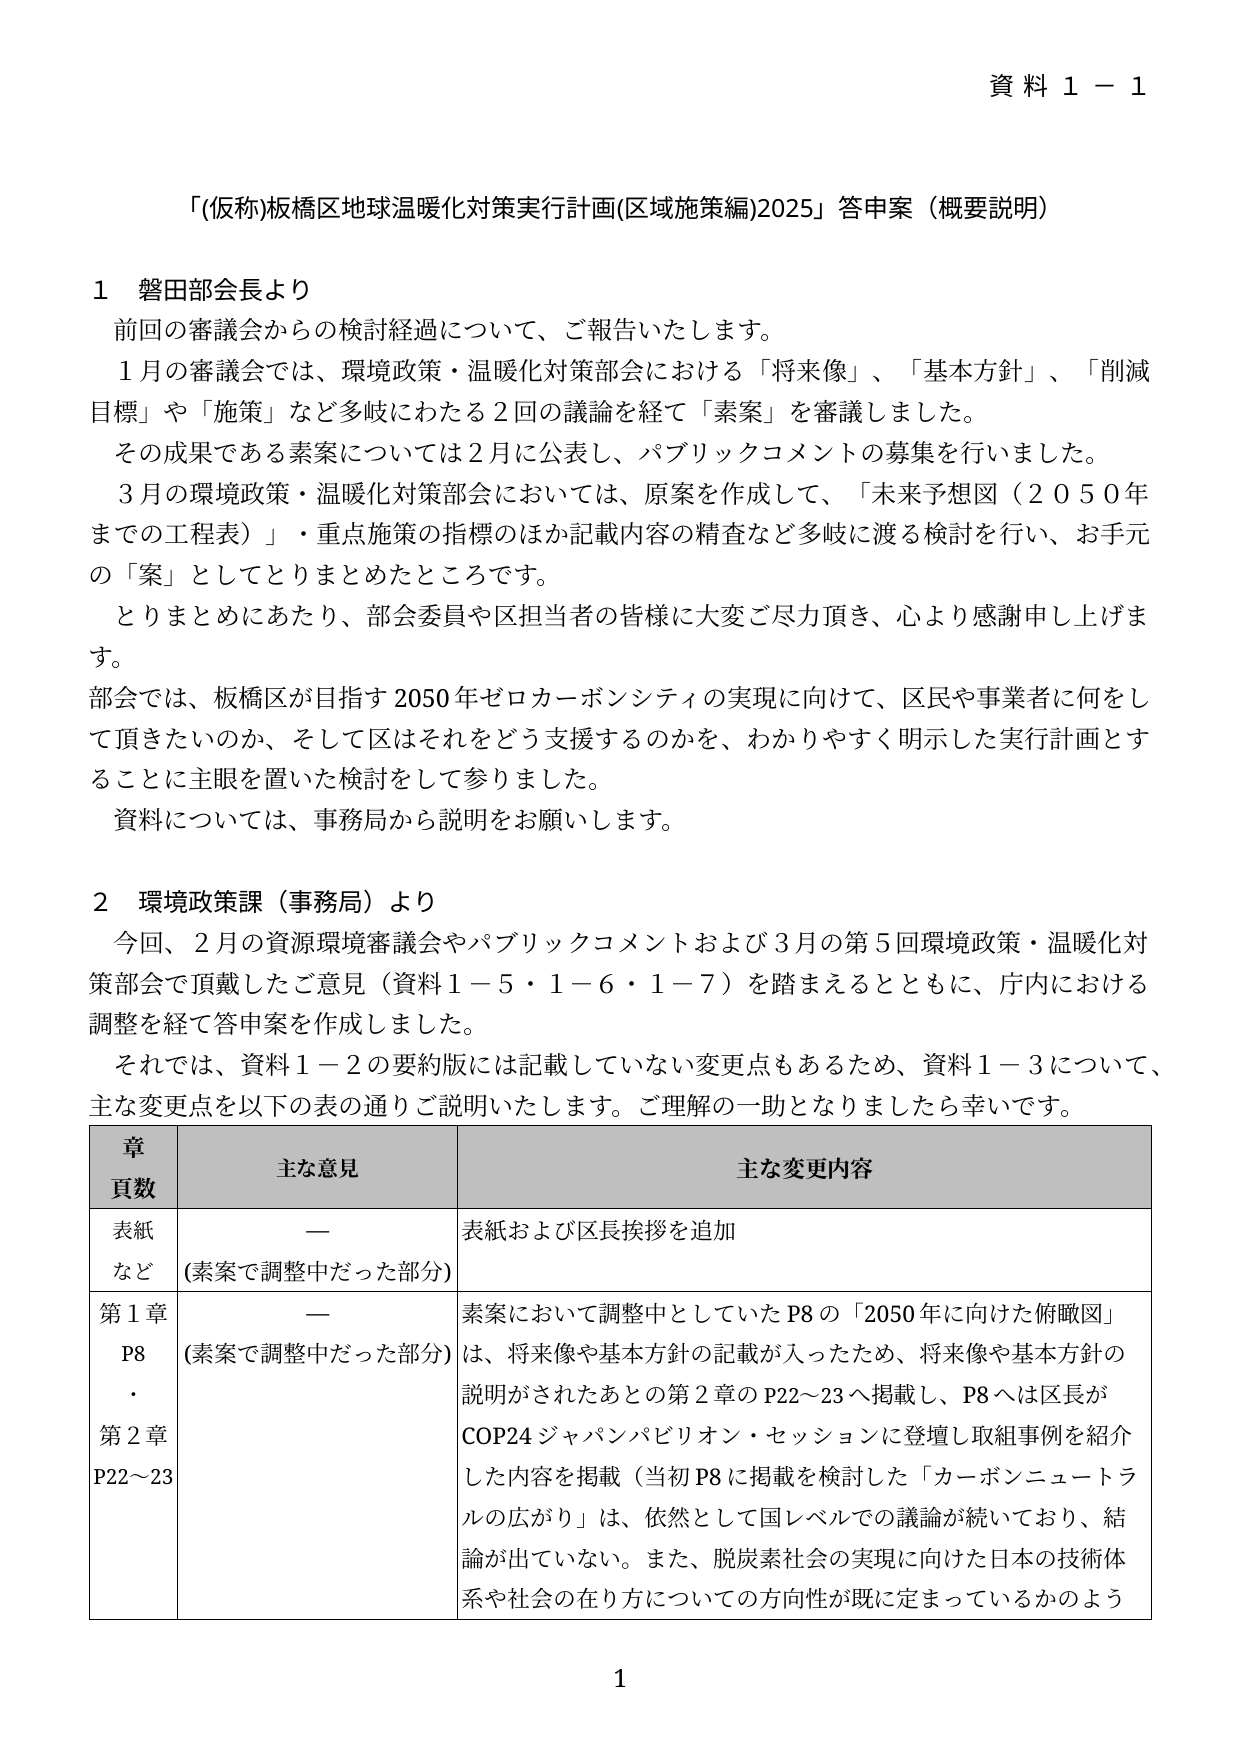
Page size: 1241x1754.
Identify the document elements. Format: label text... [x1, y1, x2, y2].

table_cell 表紙 など [90, 1209, 177, 1291]
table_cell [458, 1292, 1151, 1618]
text 「(仮称)板橋区地球温暖化対策実行計画(区域施策編)2025」答申案（概要説明） [89, 186, 1152, 227]
text 資料については、事務局から説明をお願いします。 [89, 799, 1152, 839]
text １ 磐田部会長より [89, 268, 1152, 309]
table_cell ― (素案で調整中だった部分) [178, 1292, 457, 1618]
table_header 章 頁数 [90, 1126, 177, 1208]
text とりまとめにあたり、部会委員や区担当者の皆様に大変ご尽力頂き、心より感謝申し上げます。 [89, 594, 1152, 676]
text 前回の審議会からの検討経過について、ご報告いたします。 [89, 309, 1152, 349]
text それでは、資料１－２の要約版には記載していない変更点もあるため、資料１－３について、主な変更点を以下の表の通りご説明いたします。ご理解の一助となりましたら幸いです。 [89, 1044, 1152, 1125]
table_cell 表紙および区長挨拶を追加 [458, 1209, 1151, 1291]
table_cell 第１章 P8 ・ 第２章 P22～23 [90, 1292, 177, 1618]
text １月の審議会では、環境政策・温暖化対策部会における「将来像」、「基本方針」、「削減目標」や「施策」など多岐にわたる２回の議論を経て「素案」を審議しました。 [89, 349, 1152, 431]
text 今回、２月の資源環境審議会やパブリックコメントおよび３月の第５回環境政策・温暖化対策部会で頂戴したご意見（資料１－５・１－６・１－７）を踏まえるとともに、庁内における調整を経て答申案を作成しました。 [89, 921, 1152, 1044]
text その成果である素案については２月に公表し、パブリックコメントの募集を行いました。 [89, 431, 1152, 472]
text 資料１－１ [89, 64, 1152, 104]
table_cell ― (素案で調整中だった部分) [178, 1209, 457, 1291]
text ２ 環境政策課（事務局）より [89, 880, 1152, 921]
table_header 主な意見 [178, 1126, 457, 1208]
table_header 主な変更内容 [458, 1126, 1151, 1208]
text 部会では、板橋区が目指す2050年ゼロカーボンシティの実現に向けて、区民や事業者に何をして頂きたいのか、そして区はそれをどう支援するのかを、わかりやすく明示した実行計画とすることに主眼を置いた検討をして参りました。 [89, 676, 1152, 799]
text ３月の環境政策・温暖化対策部会においては、原案を作成して、「未来予想図（２０５０年までの工程表）」・重点施策の指標のほか記載内容の精査など多岐に渡る検討を行い、お手元の「案」としてとりまとめたところです。 [89, 472, 1152, 594]
